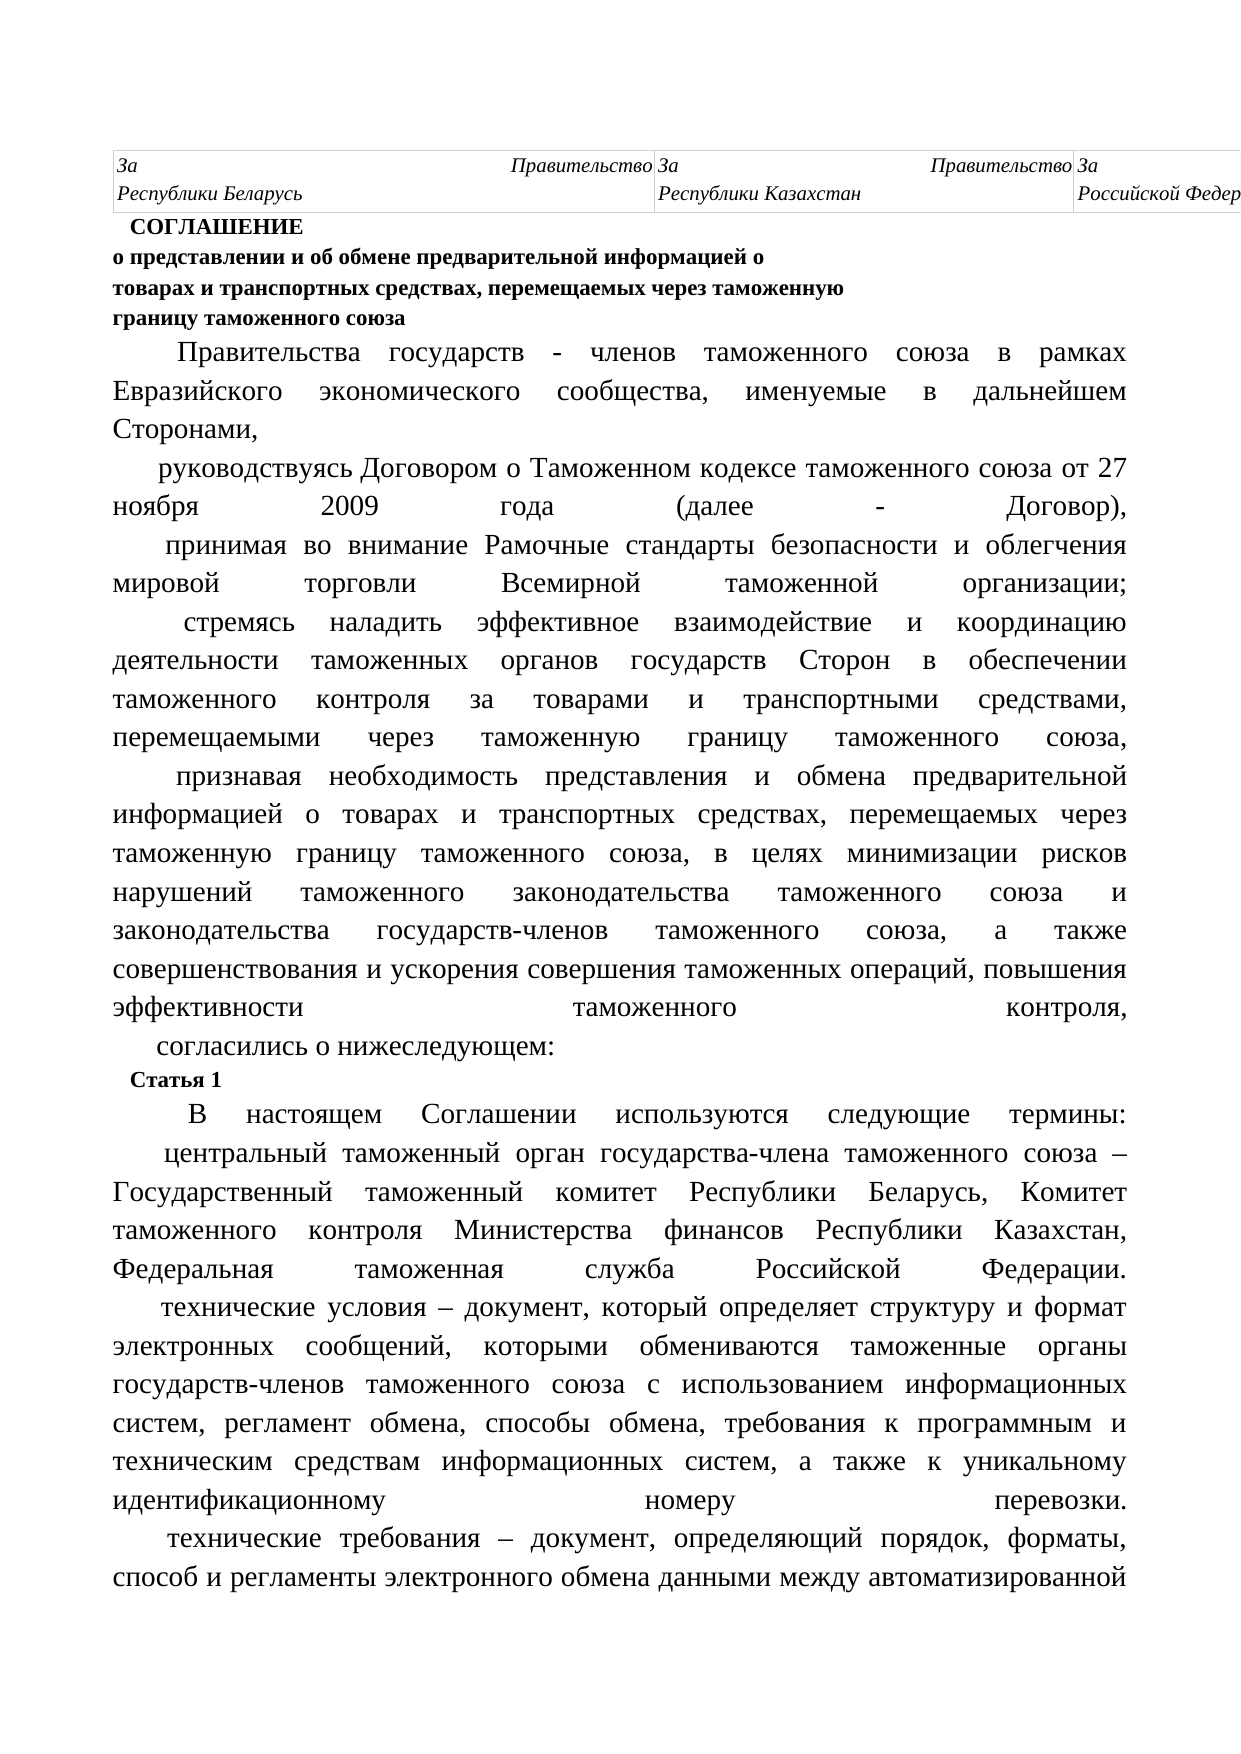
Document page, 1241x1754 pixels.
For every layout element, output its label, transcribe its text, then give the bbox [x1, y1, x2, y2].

table_header За Правительство Республики Казахстан [655, 151, 1073, 212]
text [112, 1097, 1128, 1593]
table_header За Правительство Российской Федерации [1074, 151, 1240, 212]
text СОГЛАШЕНИЕ о представлении и об обмене предварительной информацией о товарах и транспортных средствах, перемещаемых через таможенную границу таможенного союза [112, 213, 1128, 330]
table_header За Правительство Республики Беларусь [114, 151, 654, 212]
text Правительства государств - членов таможенного союза в рамках Евразийского экономического сообщества, именуемые в дальнейшем Сторонами, руководствуясь Договором о Таможенном кодексе таможенного союза от 27 ноября 2009 года (далее - Договор), принимая во внимание Рамочные стандарты безопасности и облегчения мировой торговли Всемирной таможенной организации; стремясь наладить эффективное взаимодействие и координацию деятельности таможенных органов государств Сторон в обеспечении таможенного контроля за товарами и транспортными средствами, перемещаемыми через таможенную границу таможенного союза, признавая необходимость представления и обмена предварительной информацией о товарах и транспортных средствах, перемещаемых через таможенную границу таможенного союза, в целях минимизации рисков нарушений таможенного законодательства таможенного союза и законодательства государств-членов таможенного союза, а также совершенствования и ускорения совершения таможенных операций, повышения эффективности таможенного контроля, согласились о нижеследующем: [112, 334, 1128, 1061]
text Статья 1 [112, 1066, 1128, 1093]
